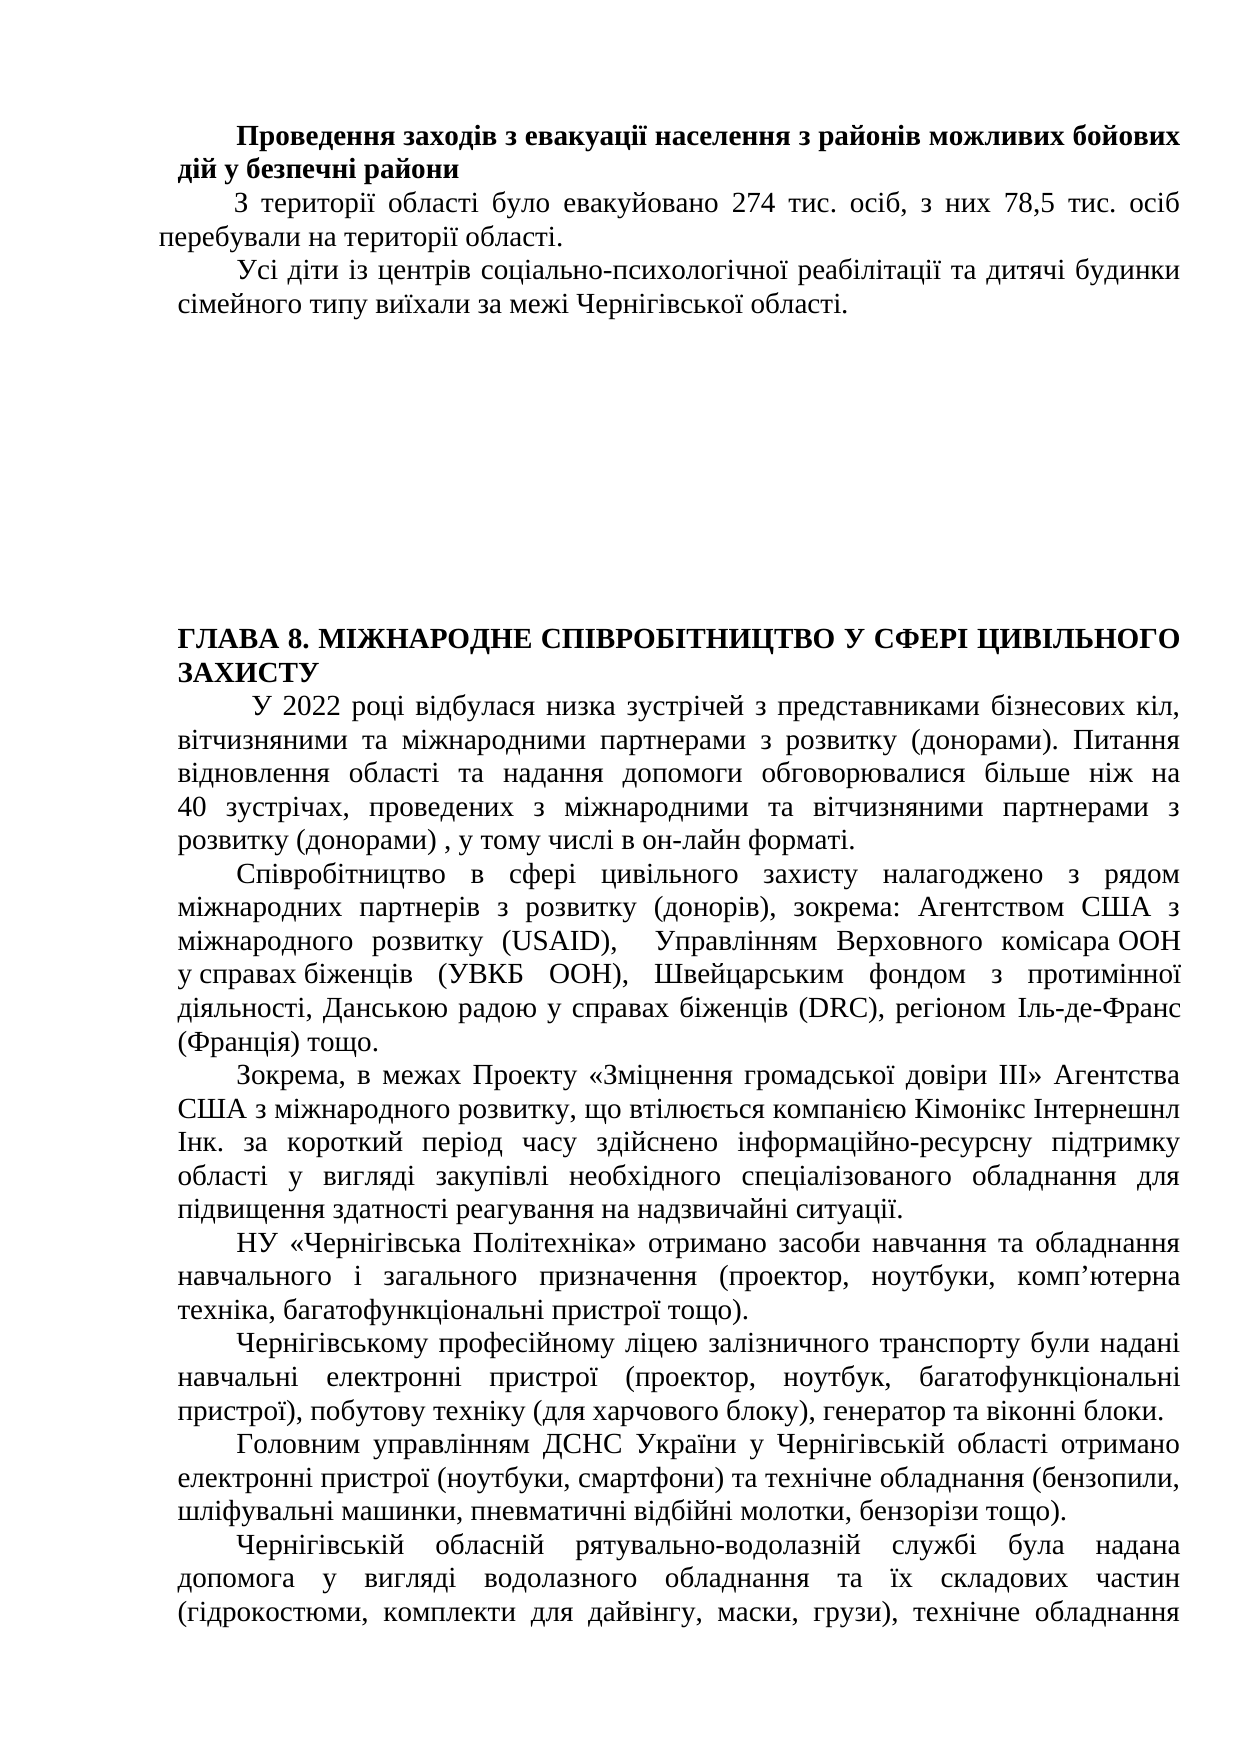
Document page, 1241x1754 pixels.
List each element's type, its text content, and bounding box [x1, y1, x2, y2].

text Головним управлінням ДСНС України у Чернігівській області отримано електронні пристрої (ноутбуки, смартфони) та технічне обладнання (бензопили, шліфувальні машинки, пневматичні відбійні молотки, бензорізи тощо). [177, 1426, 1181, 1527]
text Чернігівському професійному ліцею залізничного транспорту були надані навчальні електронні пристрої (проектор, ноутбук, багатофункціональні пристрої), побутову техніку (для харчового блоку), генератор та віконні блоки. [177, 1326, 1181, 1426]
text ГЛАВА 8. МІЖНАРОДНЕ СПІВРОБІТНИЦТВО У СФЕРІ ЦИВІЛЬНОГО ЗАХИСТУ [177, 621, 1181, 688]
text Зокрема, в межах Проекту «Зміцнення громадської довіри ІІІ» Агентства США з міжнародного розвитку, що втілюється компанією Кімонікс Інтернешнл Інк. за короткий період часу здійснено інформаційно-ресурсну підтримку області у вигляді закупівлі необхідного спеціалізованого обладнання для підвищення здатності реагування на надзвичайні ситуації. [177, 1057, 1181, 1225]
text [177, 1527, 1181, 1627]
text НУ «Чернігівська Політехніка» отримано засоби навчання та обладнання навчального і загального призначення (проектор, ноутбуки, комп’ютерна техніка, багатофункціональні пристрої тощо). [177, 1225, 1181, 1326]
text З території області було евакуйовано 274 тис. осіб, з них 78,5 тис. осіб перебували на території області. [158, 185, 1181, 252]
text Усі діти із центрів соціально-психологічної реабілітації та дитячі будинки сімейного типу виїхали за межі Чернігівської області. [177, 252, 1181, 319]
text У 2022 році відбулася низка зустрічей з представниками бізнесових кіл, вітчизняними та міжнародними партнерами з розвитку (донорами). Питання відновлення області та надання допомоги обговорювалися більше ніж на 40 зустрічах, проведених з міжнародними та вітчизняними партнерами з розвитку (донорами) , у тому числі в он-лайн форматі. [177, 688, 1181, 856]
text Проведення заходів з евакуації населення з районів можливих бойових дій у безпечні райони [177, 118, 1181, 185]
text Співробітництво в сфері цивільного захисту налагоджено з рядом міжнародних партнерів з розвитку (донорів), зокрема: Агентством США з міжнародного розвитку (USAID), Управлінням Верховного комісара ООН у справах біженців (УВКБ ООН), Швейцарським фондом з протимінної діяльності, Данською радою у справах біженців (DRC), регіоном Іль-де-Франс (Франція) тощо. [177, 856, 1181, 1057]
